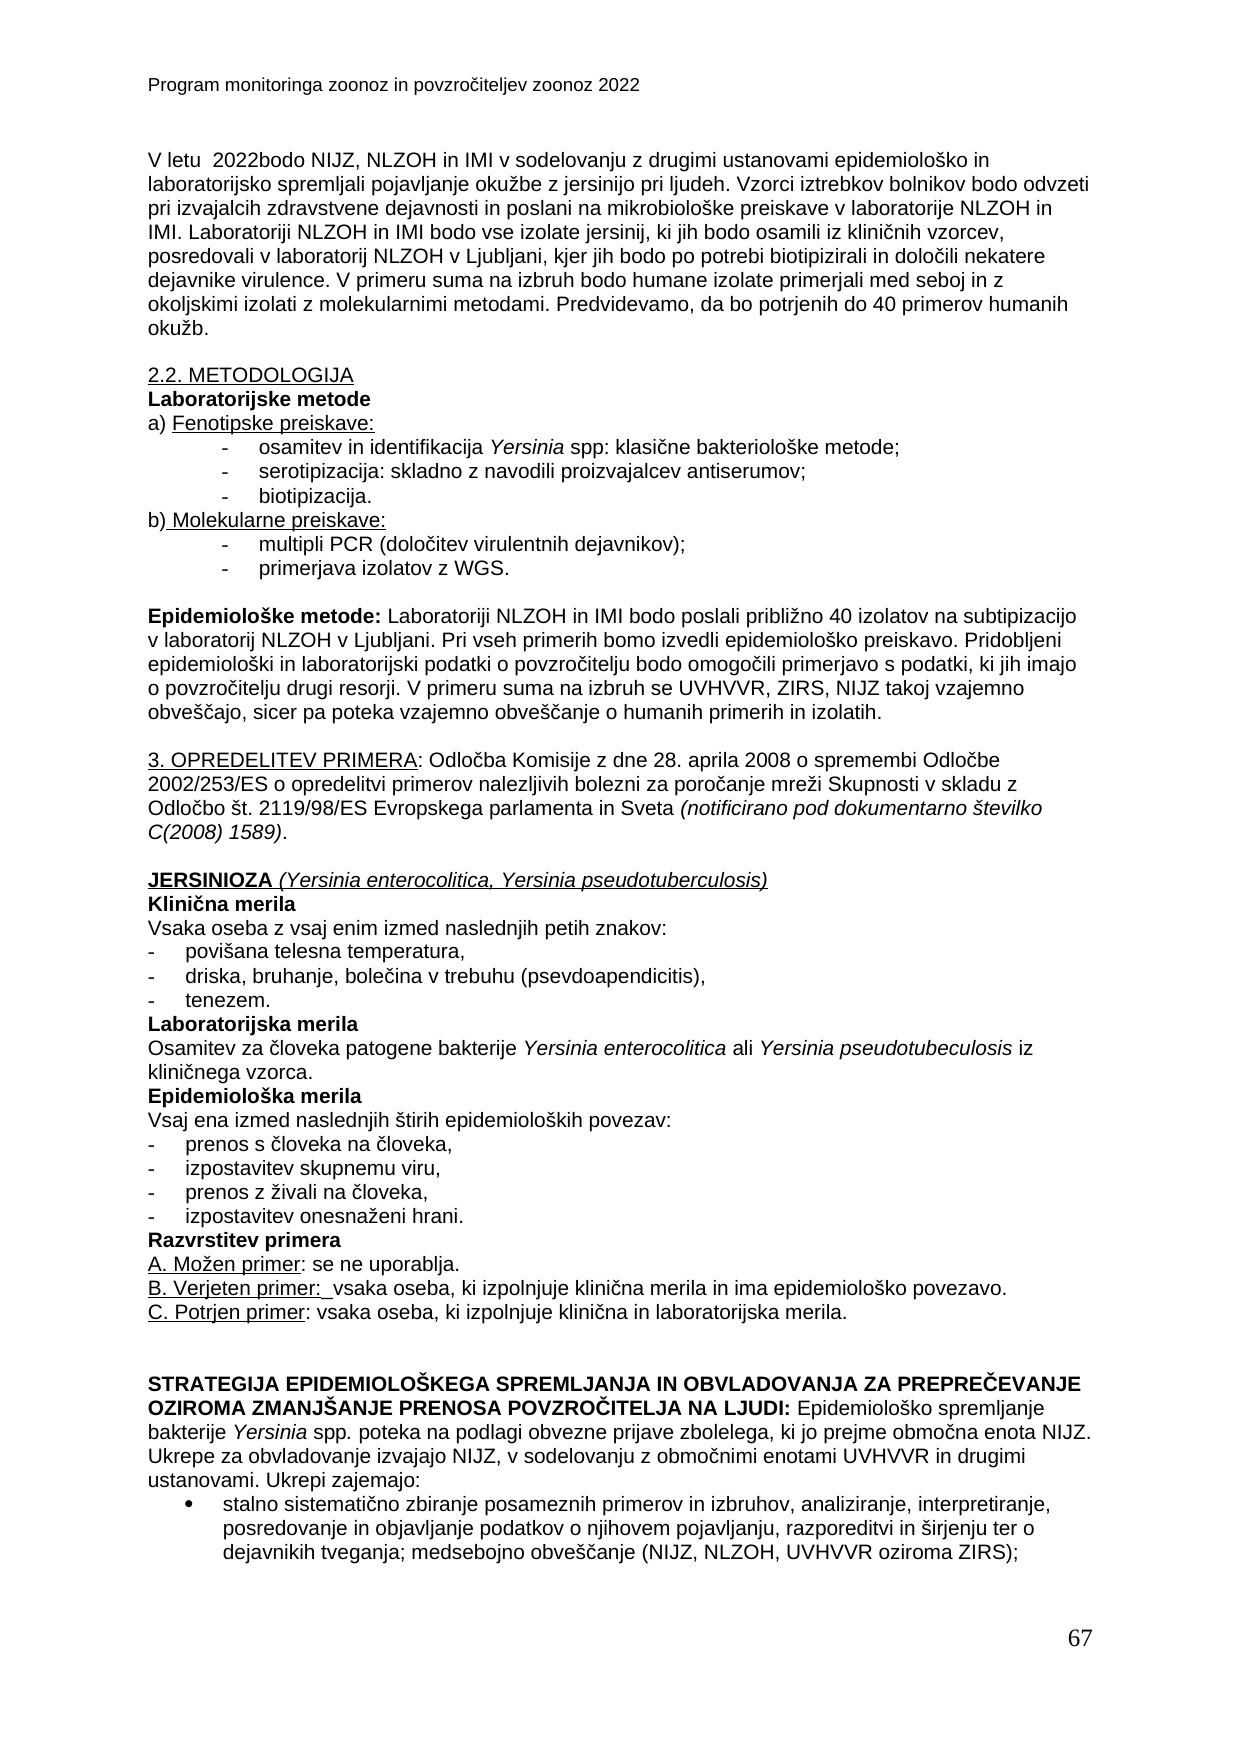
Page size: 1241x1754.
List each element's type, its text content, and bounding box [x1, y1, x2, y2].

text Epidemiološke metode: Laboratoriji NLZOH in IMI bodo poslali približno 40 izolatov na subtipizacijo v laboratorij NLZOH v Ljubljani. Pri vseh primerih bomo izvedli epidemiološko preiskavo. Pridobljeni epidemiološki in laboratorijski podatki o povzročitelju bodo omogočili primerjavo s podatki, ki jih imajo o povzročitelju drugi resorji. V primeru suma na izbruh se UVHVVR, ZIRS, NIJZ takoj vzajemno obveščajo, sicer pa poteka vzajemno obveščanje o humanih primerih in izolatih. [148, 604, 1093, 724]
text Vsaka oseba z vsaj enim izmed naslednjih petih znakov: [148, 915, 1093, 939]
text Epidemiološka merila [148, 1084, 1093, 1108]
list serotipizacija: skladno z navodili proizvajalcev antiserumov; [221, 459, 1093, 483]
text 2.2. METODOLOGIJA [148, 363, 1093, 387]
list izpostavitev skupnemu viru, [148, 1156, 1093, 1180]
text B. Verjeten primer:_vsaka oseba, ki izpolnjuje klinična merila in ima epidemiološko povezavo. [148, 1276, 1093, 1300]
text Laboratorijska merila [148, 1012, 1093, 1036]
list osamitev in identifikacija Yersinia spp: klasične bakteriološke metode; [221, 435, 1093, 459]
list prenos s človeka na človeka, [148, 1132, 1093, 1156]
list tenezem. [148, 988, 1093, 1012]
text Vsaj ena izmed naslednjih štirih epidemioloških povezav: [148, 1108, 1093, 1132]
text 3. OPREDELITEV PRIMERA: Odločba Komisije z dne 28. aprila 2008 o spremembi Odločbe 2002/253/ES o opredelitvi primerov nalezljivih bolezni za poročanje mreži Skupnosti v skladu z Odločbo št. 2119/98/ES Evropskega parlamenta in Sveta (notificirano pod dokumentarno številko C(2008) 1589). [148, 748, 1093, 843]
list povišana telesna temperatura, [148, 939, 1093, 963]
list primerjava izolatov z WGS. [221, 556, 1093, 580]
list prenos z živali na človeka, [148, 1180, 1093, 1204]
text C. Potrjen primer: vsaka oseba, ki izpolnjuje klinična in laboratorijska merila. [148, 1300, 1093, 1324]
list izpostavitev onesnaženi hrani. [148, 1204, 1093, 1228]
list driska, bruhanje, bolečina v trebuhu (psevdoapendicitis), [148, 963, 1093, 988]
text JERSINIOZA (Yersinia enterocolitica, Yersinia pseudotuberculosis) [148, 867, 1093, 891]
text V letu 2022bodo NIJZ, NLZOH in IMI v sodelovanju z drugimi ustanovami epidemiološko in laboratorijsko spremljali pojavljanje okužbe z jersinijo pri ljudeh. Vzorci iztrebkov bolnikov bodo odvzeti pri izvajalcih zdravstvene dejavnosti in poslani na mikrobiološke preiskave v laboratorije NLZOH in IMI. Laboratoriji NLZOH in IMI bodo vse izolate jersinij, ki jih bodo osamili iz kliničnih vzorcev, posredovali v laboratorij NLZOH v Ljubljani, kjer jih bodo po potrebi biotipizirali in določili nekatere dejavnike virulence. V primeru suma na izbruh bodo humane izolate primerjali med seboj in z okoljskimi izolati z molekularnimi metodami. Predvidevamo, da bo potrjenih do 40 primerov humanih okužb. [148, 148, 1093, 339]
text STRATEGIJA EPIDEMIOLOŠKEGA SPREMLJANJA IN OBVLADOVANJA ZA PREPREČEVANJE OZIROMA ZMANJŠANJE PRENOSA POVZROČITELJA NA LJUDI: Epidemiološko spremljanje bakterije Yersinia spp. poteka na podlagi obvezne prijave zbolelega, ki jo prejme območna enota NIJZ. Ukrepe za obvladovanje izvajajo NIJZ, v sodelovanju z območnimi enotami UVHVVR in drugimi ustanovami. Ukrepi zajemajo: [148, 1372, 1093, 1492]
text Klinična merila [148, 891, 1093, 915]
text Osamitev za človeka patogene bakterije Yersinia enterocolitica ali Yersinia pseudotubeculosis iz kliničnega vzorca. [148, 1036, 1093, 1084]
text Laboratorijske metode [148, 387, 1093, 411]
list biotipizacija. [221, 483, 1093, 508]
text b) Molekularne preiskave: [148, 508, 1093, 532]
list multipli PCR (določitev virulentnih dejavnikov); [221, 532, 1093, 556]
text A. Možen primer: se ne uporablja. [148, 1252, 1093, 1276]
list stalno sistematično zbiranje posameznih primerov in izbruhov, analiziranje, interpretiranje, posredovanje in objavljanje podatkov o njihovem pojavljanju, razporeditvi in širjenju ter o dejavnikih tveganja; medsebojno obveščanje (NIJZ, NLZOH, UVHVVR oziroma ZIRS); [185, 1492, 1093, 1564]
text a) Fenotipske preiskave: [148, 411, 1093, 435]
text Razvrstitev primera [148, 1228, 1093, 1252]
